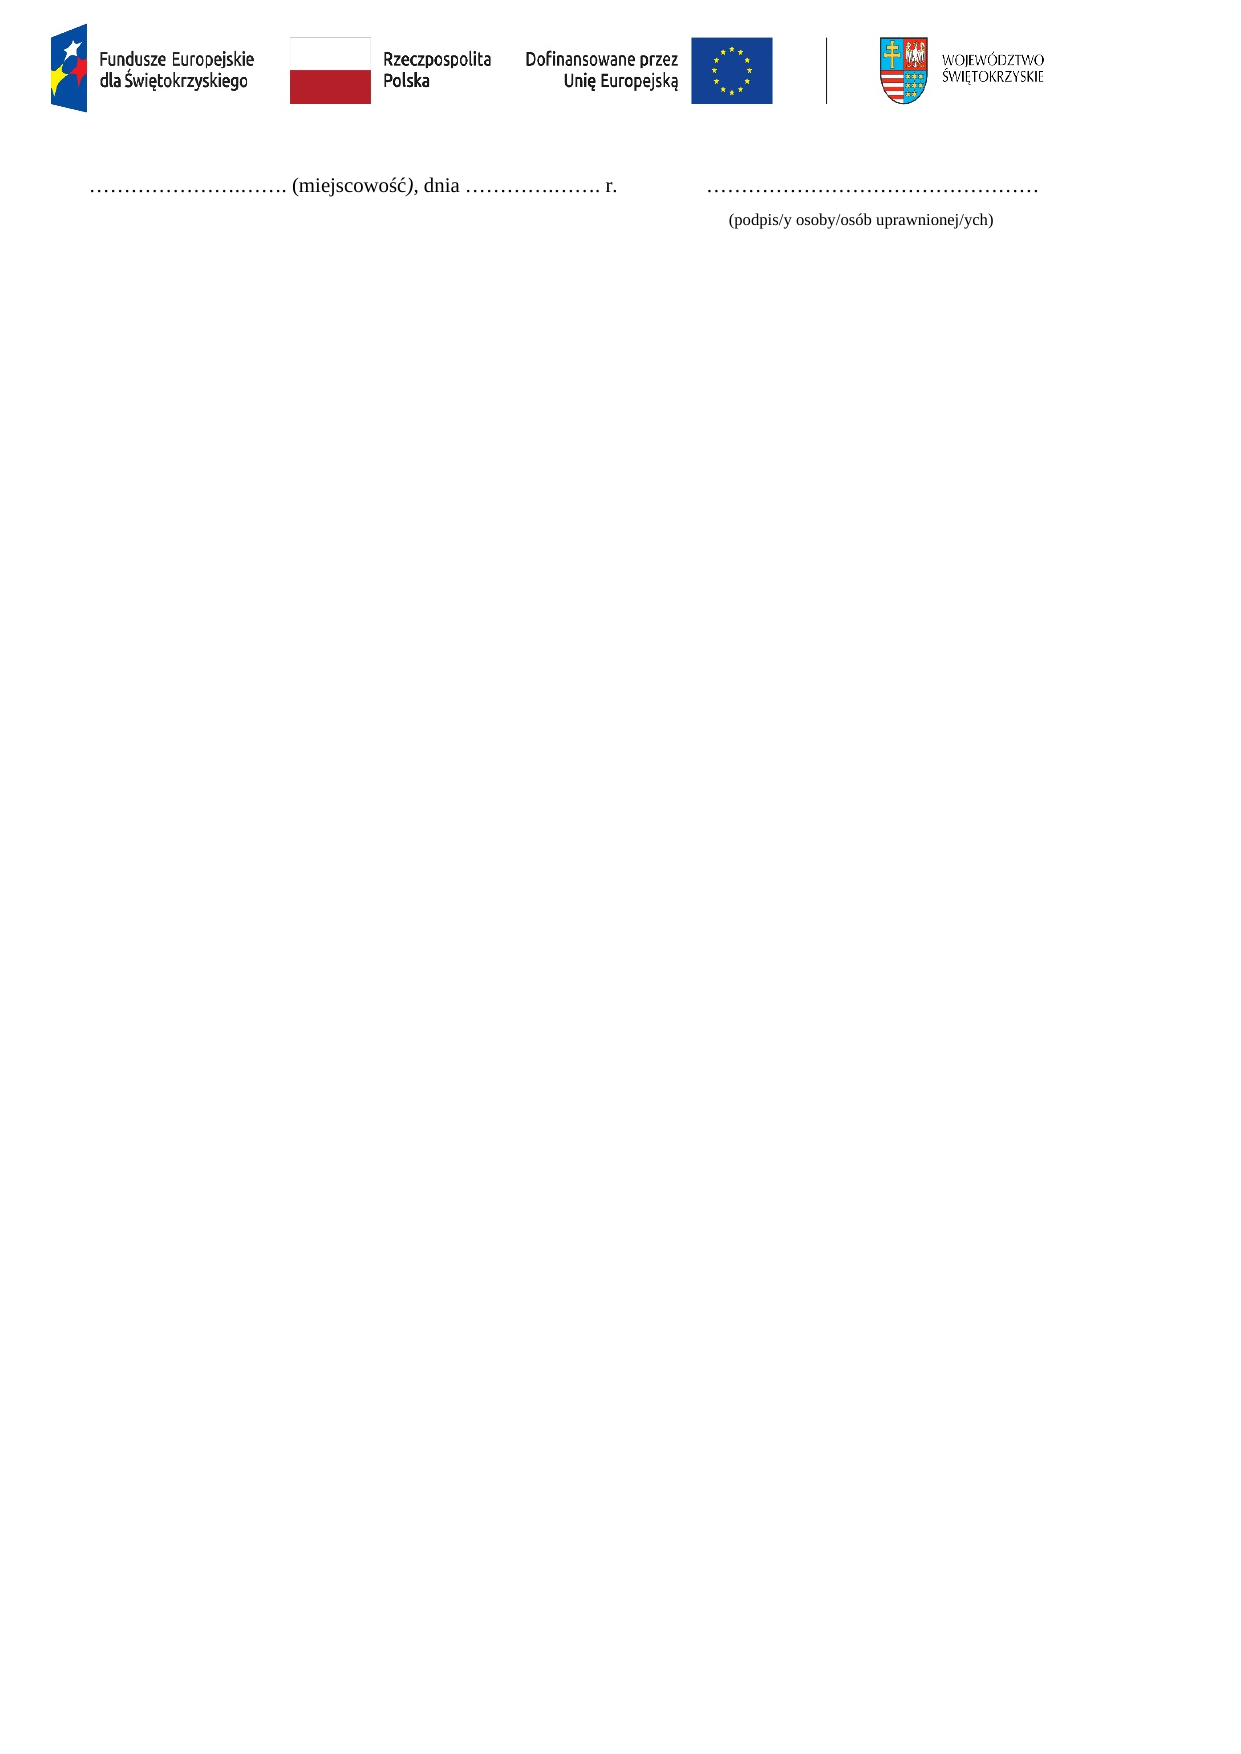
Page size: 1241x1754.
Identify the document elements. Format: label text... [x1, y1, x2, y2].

text (podpis/y osoby/osób uprawnionej/ych) [531, 209, 1167, 228]
picture [36, 19, 1058, 116]
text ………………….……. (miejscowość), dnia ………….……. r. ………………………………………… [89, 173, 1167, 197]
